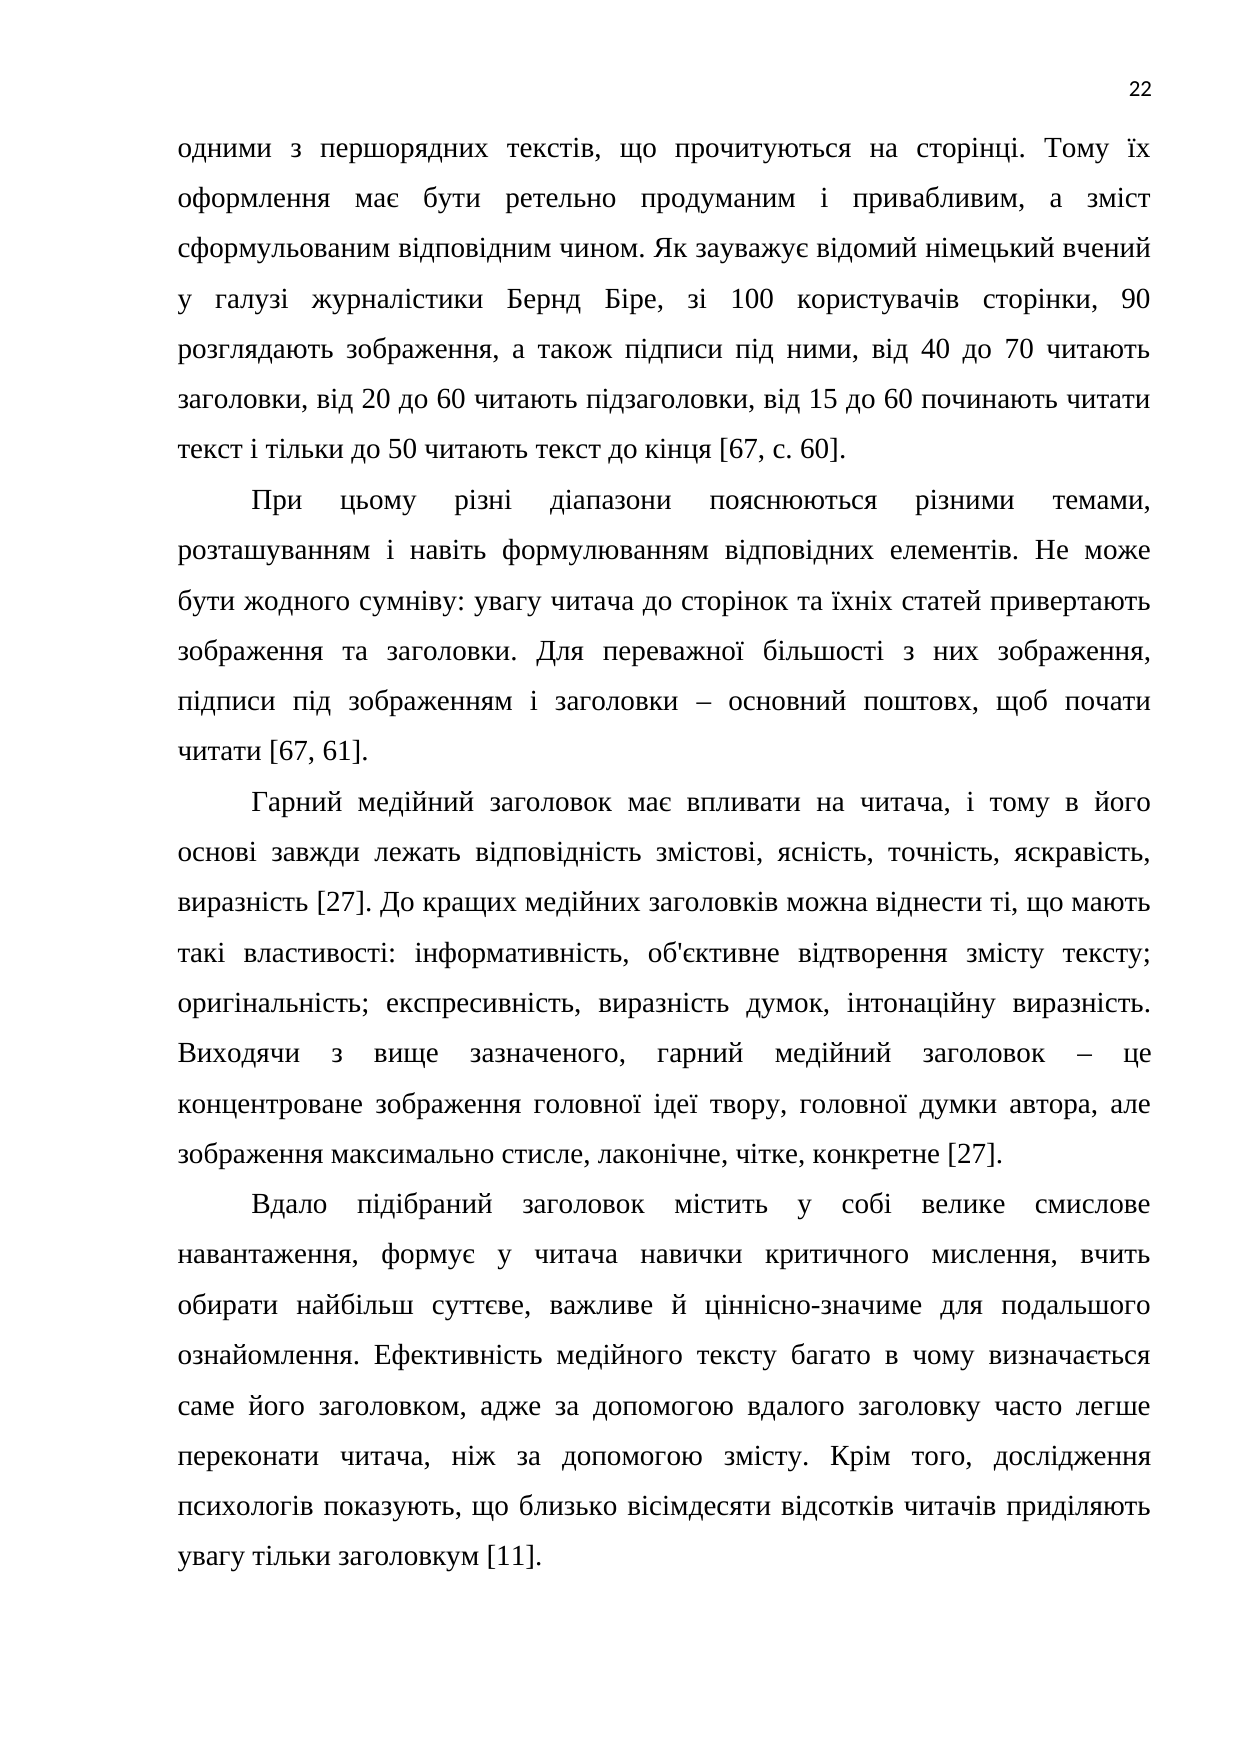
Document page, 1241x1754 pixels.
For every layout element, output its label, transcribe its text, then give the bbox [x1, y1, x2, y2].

text Вдало підібраний заголовок містить у собі велике смислове навантаження, формує у читача навички критичного мислення, вчить обирати найбільш суттєве, важливе й ціннісно-значиме для подальшого ознайомлення. Ефективність медійного тексту багато в чому визначається саме його заголовком, адже за допомогою вдалого заголовку часто легше переконати читача, ніж за допомогою змісту. Крім того, дослідження психологів показують, що близько вісімдесяти відсотків читачів приділяють увагу тільки заголовкум [11]. [177, 1186, 1152, 1572]
text При цьому різні діапазони пояснюються різними темами, розташуванням і навіть формулюванням відповідних елементів. Не може бути жодного сумніву: увагу читача до сторінок та їхніх статей привертають зображення та заголовки. Для переважної більшості з них зображення, підписи під зображенням і заголовки – основний поштовх, щоб почати читати [67, 61]. [177, 482, 1152, 767]
text Гарний медійний заголовок має впливати на читача, і тому в його основі завжди лежать відповідність змістові, ясність, точність, яскравість, виразність [27]. До кращих медійних заголовків можна віднести ті, що мають такі властивості: інформативність, об'єктивне відтворення змісту тексту; оригінальність; експресивність, виразність думок, інтонаційну виразність. Виходячи з вище зазначеного, гарний медійний заголовок – це концентроване зображення головної ідеї твору, головної думки автора, але зображення максимально стисле, лаконічне, чітке, конкретне [27]. [177, 784, 1152, 1169]
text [177, 130, 1152, 465]
